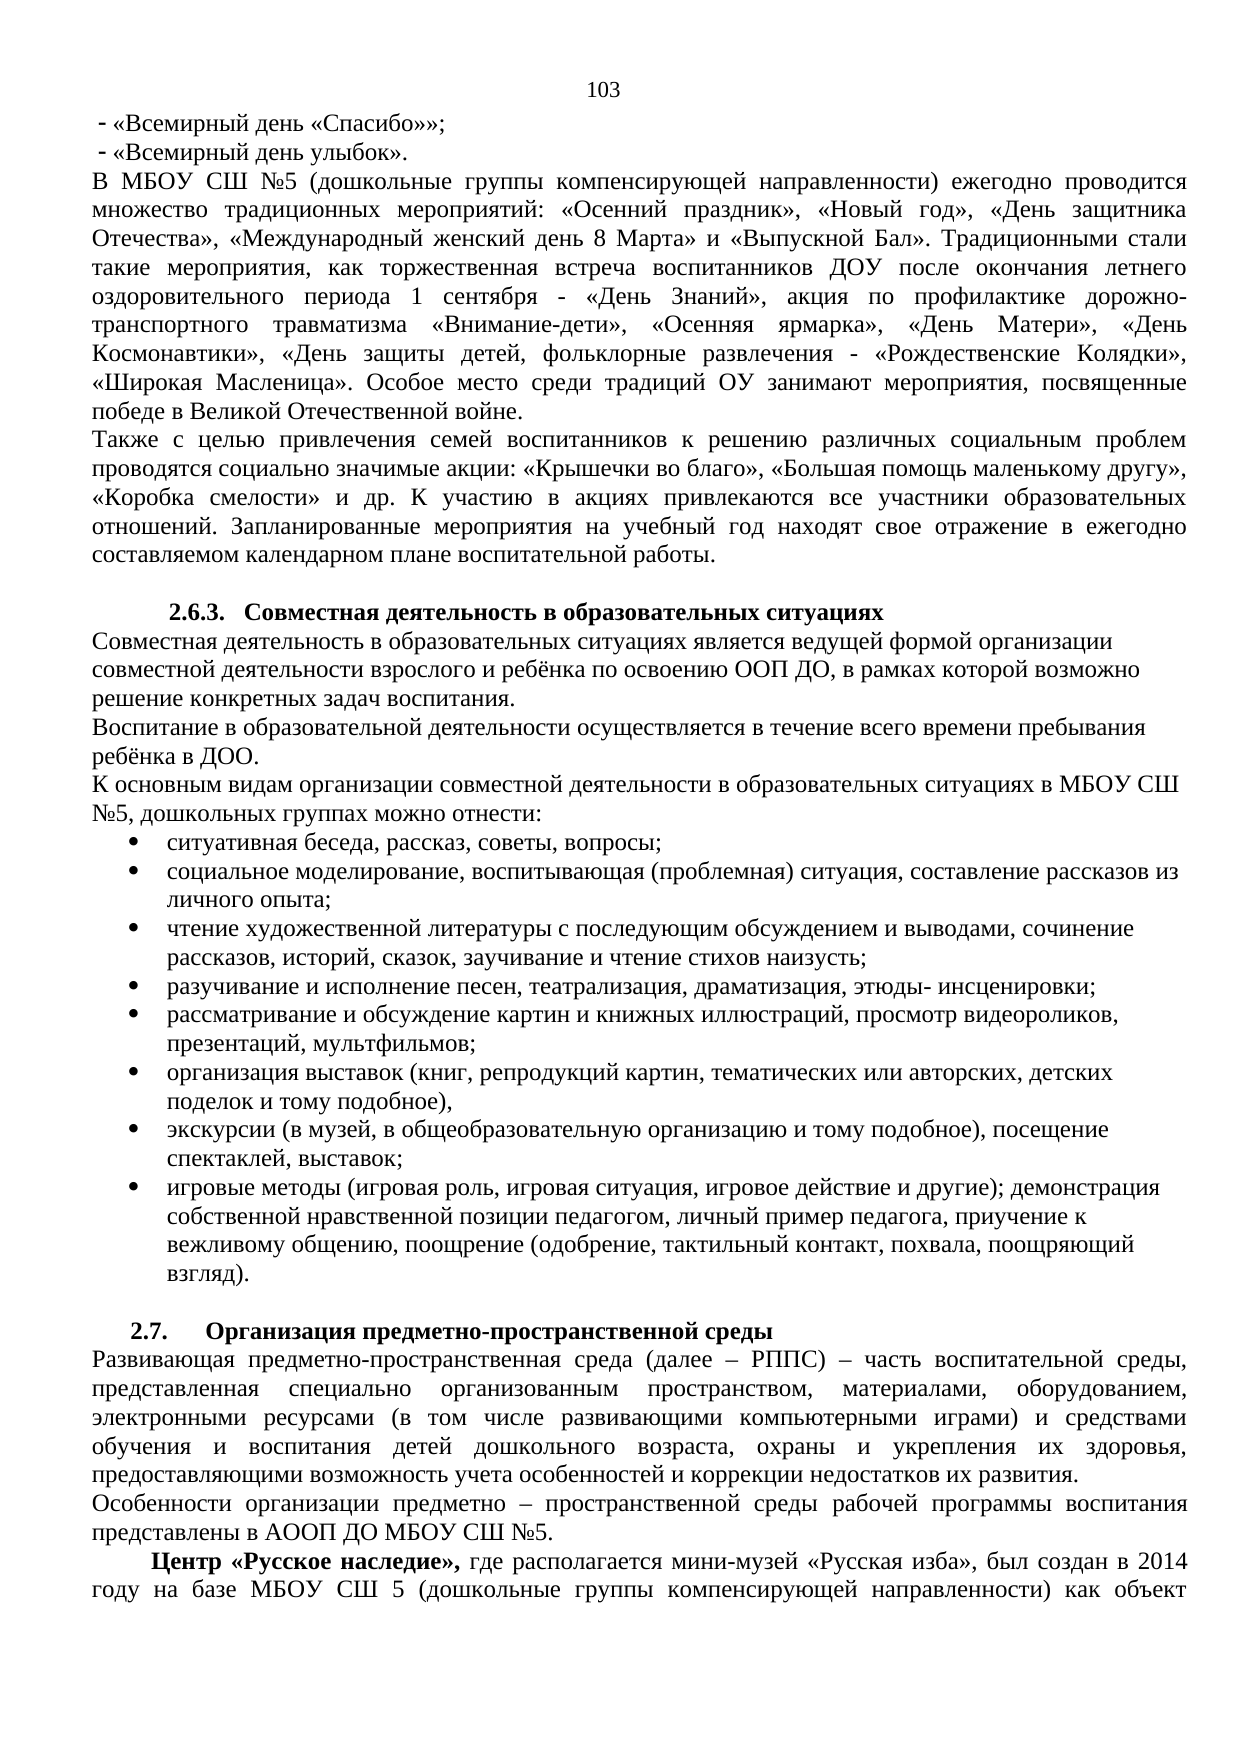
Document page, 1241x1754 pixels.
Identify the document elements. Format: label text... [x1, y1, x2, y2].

list Организация предметно-пространственной среды [130, 1316, 1188, 1344]
list организация выставок (книг, репродукций картин, тематических или авторских, детских поделок и тому подобное), [129, 1057, 1188, 1114]
text В МБОУ СШ №5 (дошкольные группы компенсирующей направленности) ежегодно проводится множество традиционных мероприятий: «Осенний праздник», «Новый год», «День защитника Отечества», «Международный женский день 8 Марта» и «Выпускной Бал». Традиционными стали такие мероприятия, как торжественная встреча воспитанников ДОУ после окончания летнего оздоровительного периода 1 сентября - «День Знаний», акция по профилактике дорожно-транспортного травматизма «Внимание-дети», «Осенняя ярмарка», «День Матери», «День Космонавтики», «День защиты детей, фольклорные развлечения - «Рождественские Колядки», «Широкая Масленица». Особое место среди традиций ОУ занимают мероприятия, посвященные победе в Великой Отечественной войне. [92, 166, 1188, 424]
list социальное моделирование, воспитывающая (проблемная) ситуация, составление рассказов из личного опыта; [129, 856, 1188, 913]
text «Всемирный день «Спасибо»»; [92, 108, 1188, 137]
text Совместная деятельность в образовательных ситуациях является ведущей формой организации совместной деятельности взрослого и ребёнка по освоению ООП ДО, в рамках которой возможно решение конкретных задач воспитания. [92, 626, 1188, 712]
list рассматривание и обсуждение картин и книжных иллюстраций, просмотр видеороликов, презентаций, мультфильмов; [129, 999, 1188, 1057]
list ситуативная беседа, рассказ, советы, вопросы; [129, 827, 1188, 856]
list игровые методы (игровая роль, игровая ситуация, игровое действие и другие); демонстрация собственной нравственной позиции педагогом, личный пример педагога, приучение к вежливому общению, поощрение (одобрение, тактильный контакт, похвала, поощряющий взгляд). [129, 1172, 1188, 1287]
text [92, 1546, 1188, 1603]
list Совместная деятельность в образовательных ситуациях [168, 597, 1188, 626]
text Воспитание в образовательной деятельности осуществляется в течение всего времени пребывания ребёнка в ДОО. [92, 712, 1188, 769]
text Также с целью привлечения семей воспитанников к решению различных социальным проблем проводятся социально значимые акции: «Крышечки во благо», «Большая помощь маленькому другу», «Коробка смелости» и др. К участию в акциях привлекаются все участники образовательных отношений. Запланированные мероприятия на учебный год находят свое отражение в ежегодно составляемом календарном плане воспитательной работы. [92, 424, 1188, 568]
text Особенности организации предметно – пространственной среды рабочей программы воспитания представлены в АООП ДО МБОУ СШ №5. [92, 1488, 1188, 1546]
list экскурсии (в музей, в общеобразовательную организацию и тому подобное), посещение спектаклей, выставок; [129, 1114, 1188, 1172]
text Развивающая предметно-пространственная среда (далее – РППС) – часть воспитательной среды, представленная специально организованным пространством, материалами, оборудованием, электронными ресурсами (в том числе развивающими компьютерными играми) и средствами обучения и воспитания детей дошкольного возраста, охраны и укрепления их здоровья, предоставляющими возможность учета особенностей и коррекции недостатков их развития. [92, 1344, 1188, 1488]
list чтение художественной литературы с последующим обсуждением и выводами, сочинение рассказов, историй, сказок, заучивание и чтение стихов наизусть; [129, 913, 1188, 971]
text «Всемирный день улыбок». [92, 137, 1188, 166]
text К основным видам организации совместной деятельности в образовательных ситуациях в МБОУ СШ №5, дошкольных группах можно отнести: [92, 769, 1188, 827]
list разучивание и исполнение песен, театрализация, драматизация, этюды- инсценировки; [129, 971, 1188, 999]
